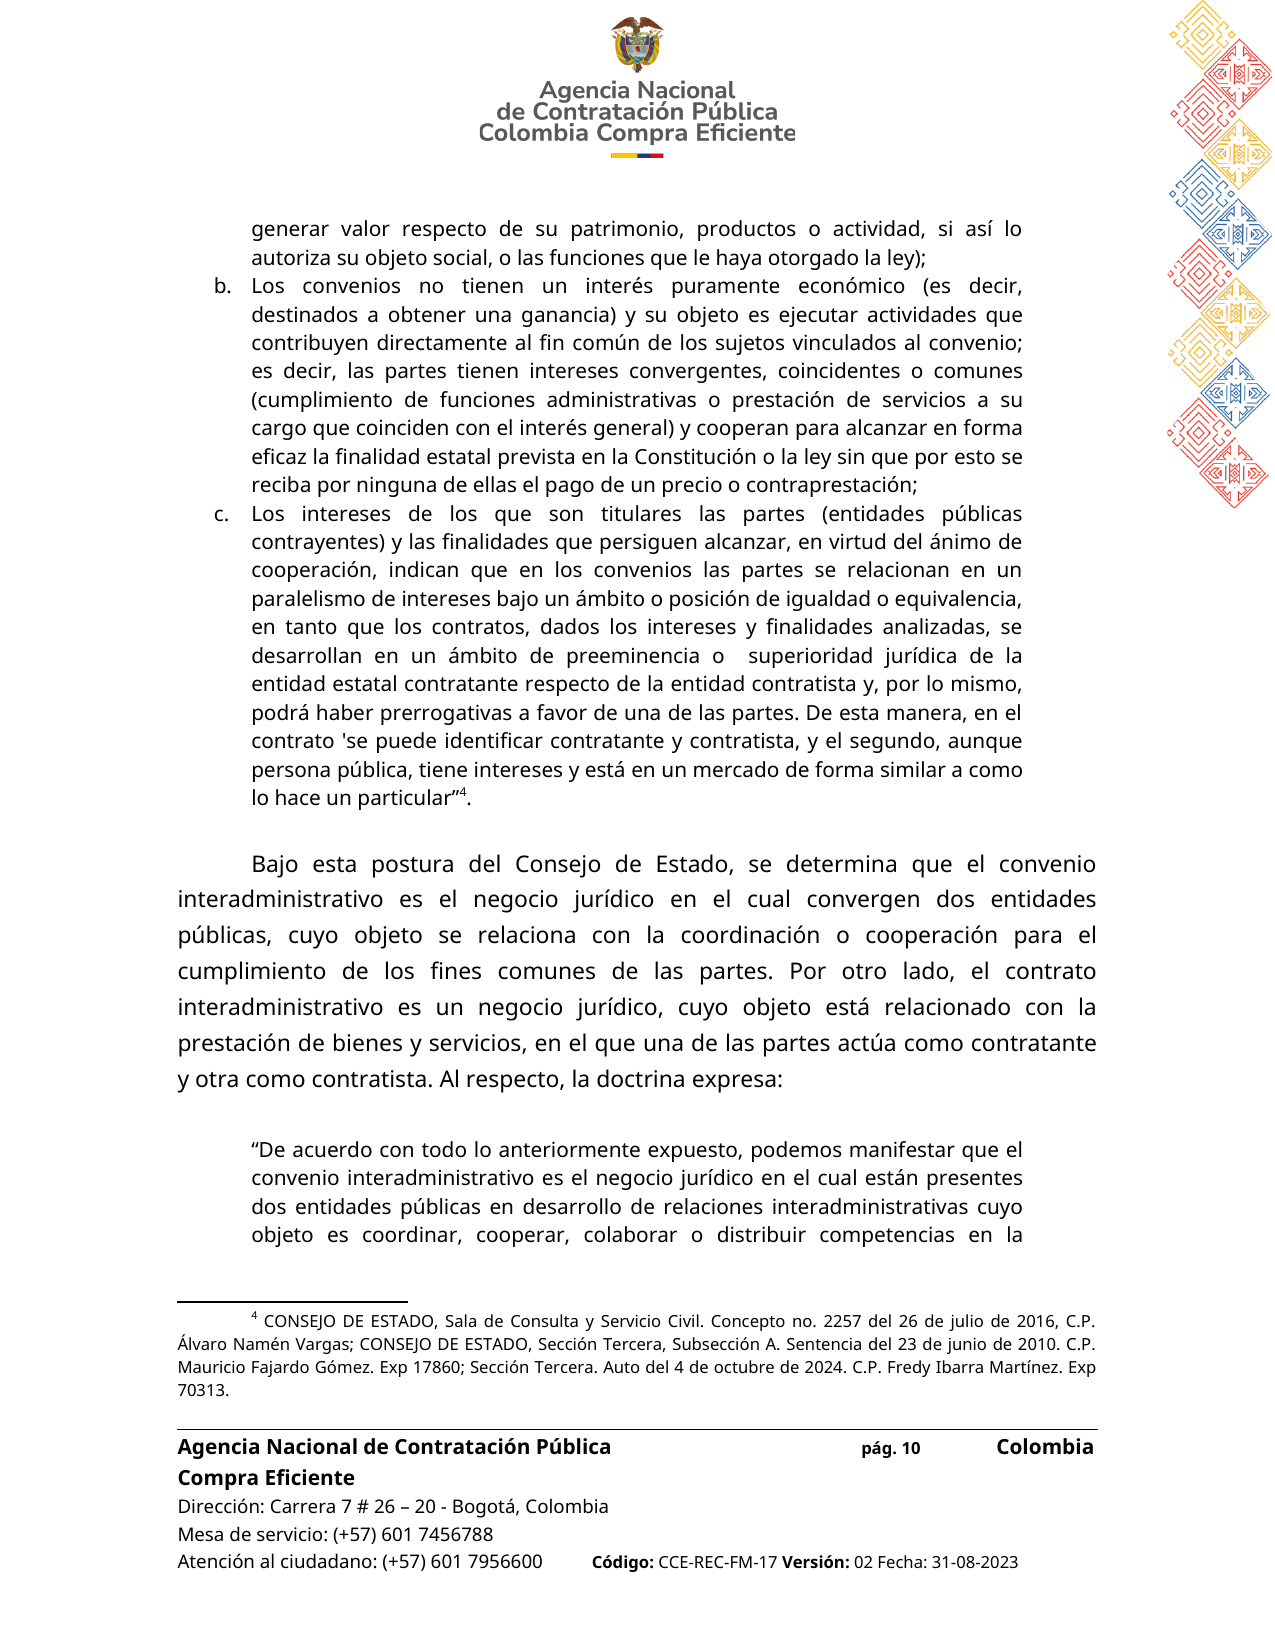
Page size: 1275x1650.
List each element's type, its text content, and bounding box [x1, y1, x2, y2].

picture [1165, 0, 1272, 506]
picture [479, 17, 796, 158]
list Los intereses de los que son titulares las partes (entidades públicas contrayentes) y las finalidades que persiguen alcanzar, en virtud del ánimo de cooperación, indican que en los convenios las partes se relacionan en un paralelismo de intereses bajo un ámbito o posición de igualdad o equivalencia, en tanto que los contratos, dados los intereses y finalidades analizadas, se desarrollan en un ámbito de preeminencia o superioridad jurídica de la entidad estatal contratante respecto de la entidad contratista y, por lo mismo, podrá haber prerrogativas a favor de una de las partes. De esta manera, en el contrato 'se puede identificar contratante y contratista, y el segundo, aunque persona pública, tiene intereses y está en un mercado de forma similar a como lo hace un particular”. [213, 499, 1024, 812]
list Los convenios no tienen un interés puramente económico (es decir, destinados a obtener una ganancia) y su objeto es ejecutar actividades que contribuyen directamente al fin común de los sujetos vinculados al convenio; es decir, las partes tienen intereses convergentes, coincidentes o comunes (cumplimiento de funciones administrativas o prestación de servicios a su cargo que coinciden con el interés general) y cooperan para alcanzar en forma eficaz la finalidad estatal prevista en la Constitución o la ley sin que por esto se reciba por ninguna de ellas el pago de un precio o contraprestación; [213, 271, 1024, 499]
text Bajo esta postura del Consejo de Estado, se determina que el convenio interadministrativo es el negocio jurídico en el cual convergen dos entidades públicas, cuyo objeto se relaciona con la coordinación o cooperación para el cumplimiento de los fines comunes de las partes. Por otro lado, el contrato interadministrativo es un negocio jurídico, cuyo objeto está relacionado con la prestación de bienes y servicios, en el que una de las partes actúa como contratante y otra como contratista. Al respecto, la doctrina expresa: [177, 847, 1098, 1094]
